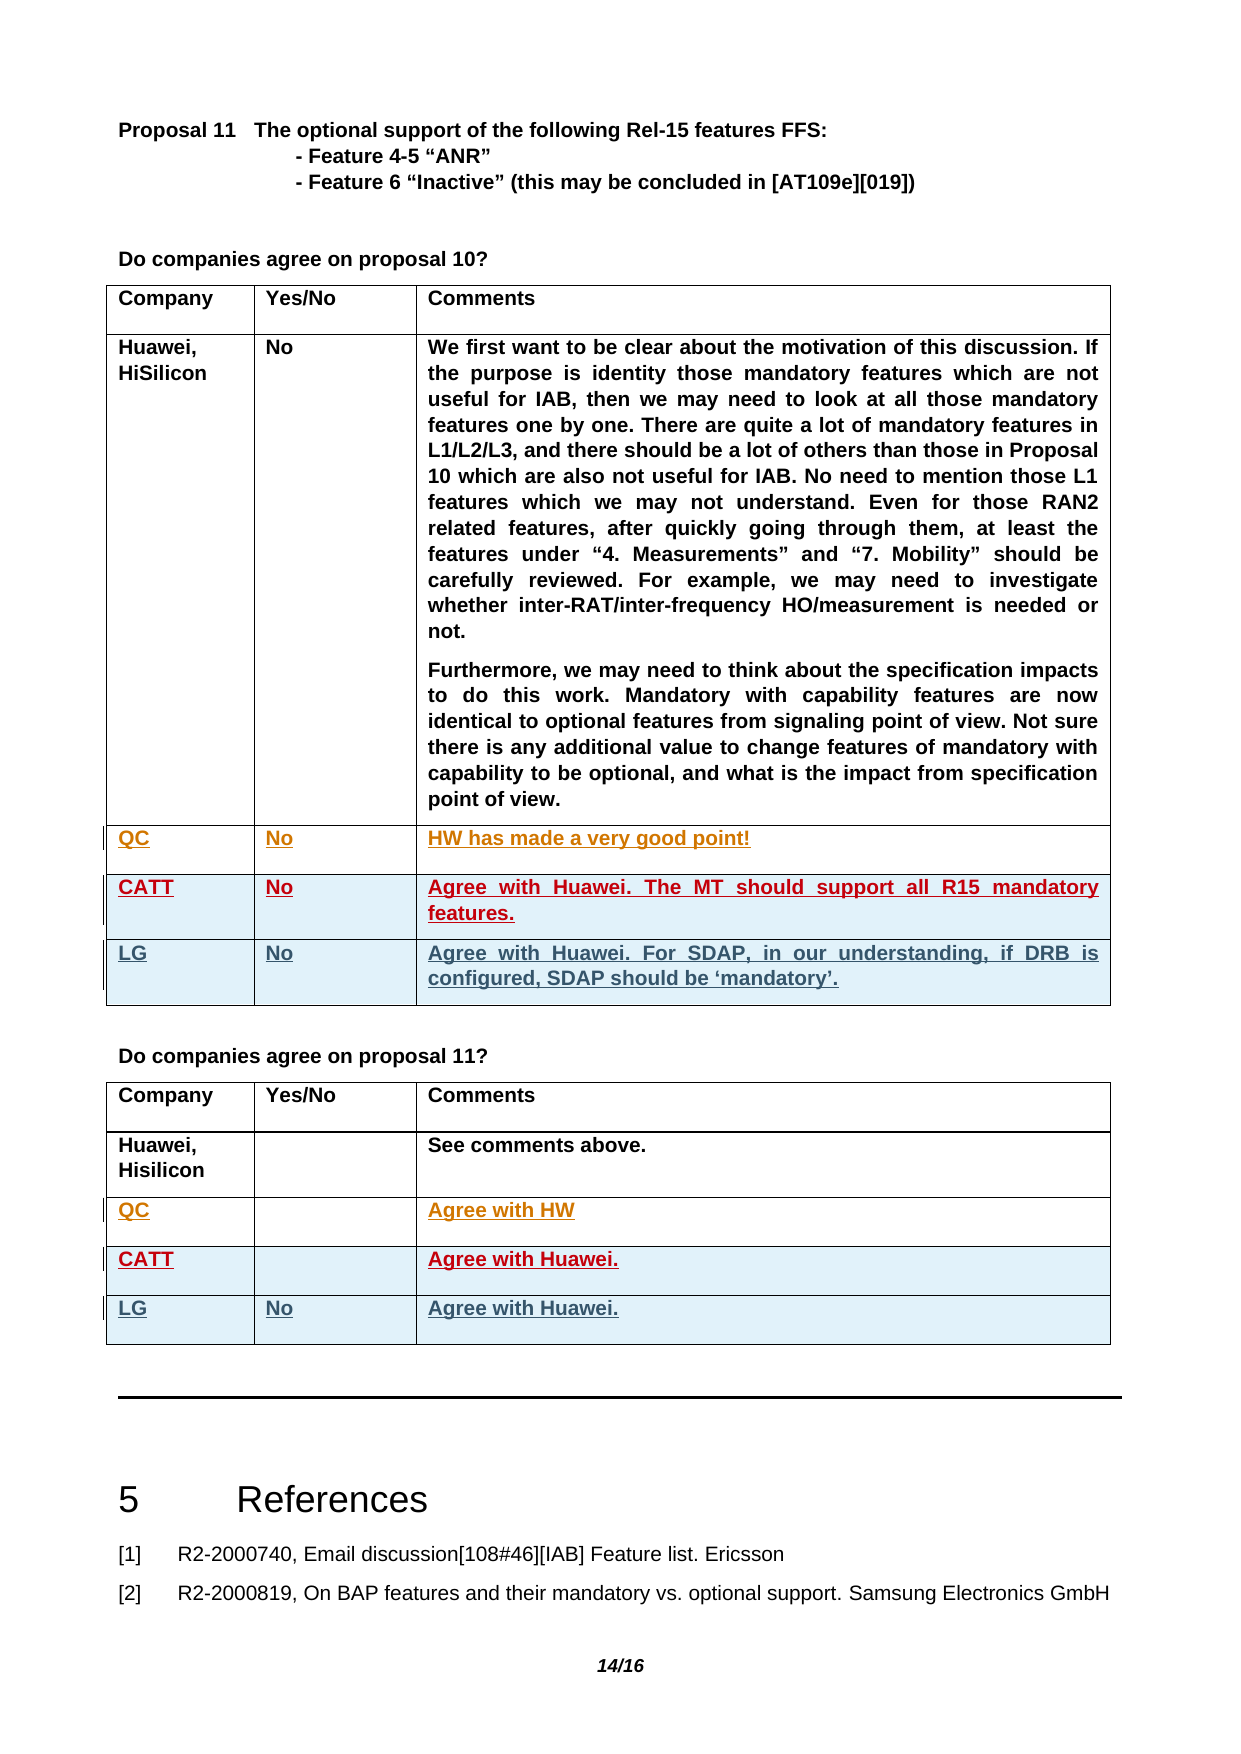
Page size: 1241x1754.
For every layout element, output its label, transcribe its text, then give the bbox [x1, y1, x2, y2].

table_header Company [107, 286, 254, 334]
table_cell [107, 826, 254, 874]
subtitle 5 References [118, 1468, 1122, 1520]
text Do companies agree on proposal 10? [118, 246, 1122, 270]
table_header Comments [417, 1083, 1110, 1131]
text Do companies agree on proposal 11? [118, 1044, 1122, 1068]
table_cell [107, 1198, 254, 1246]
text R2-2000740, Email discussion[108#46][IAB] Feature list. Ericsson [118, 1542, 1122, 1566]
table_header Yes/No [255, 286, 416, 334]
table_cell [417, 826, 1110, 874]
table_cell We first want to be clear about the motivation of this discussion. If the purpose is identity those mandatory features which are not useful for IAB, then we may need to look at all those mandatory features one by one. There are quite a lot of mandatory features in L1/L2/L3, and there should be a lot of others than those in Proposal 10 which are also not useful for IAB. No need to mention those L1 features which we may not understand. Even for those RAN2 related features, after quickly going through them, at least the features under “4. Measurements” and “7. Mobility” should be carefully reviewed. For example, we may need to investigate whether inter-RAT/inter-frequency HO/measurement is needed or not. Furthermore, we may need to think about the specification impacts to do this work. Mandatory with capability features are now identical to optional features from signaling point of view. Not sure there is any additional value to change features of mandatory with capability to be optional, and what is the impact from specification point of view. [417, 335, 1110, 825]
table_cell No [255, 335, 416, 825]
table_cell Huawei, Hisilicon [107, 1133, 254, 1197]
text The optional support of the following Rel-15 features FFS: - Feature 4-5 “ANR” - Feature 6 “Inactive” (this may be concluded in [AT109e][019]) [118, 118, 1122, 194]
table_cell [255, 1133, 416, 1197]
table_header Company [107, 1083, 254, 1131]
table_cell Huawei, HiSilicon [107, 335, 254, 825]
text R2-2000819, On BAP features and their mandatory vs. optional support. Samsung Electronics GmbH [118, 1581, 1122, 1604]
table_cell [417, 1198, 1110, 1246]
table_header Comments [417, 286, 1110, 334]
table_cell [255, 1198, 416, 1246]
table_cell [255, 826, 416, 874]
table_cell See comments above. [417, 1133, 1110, 1197]
table_header Yes/No [255, 1083, 416, 1131]
